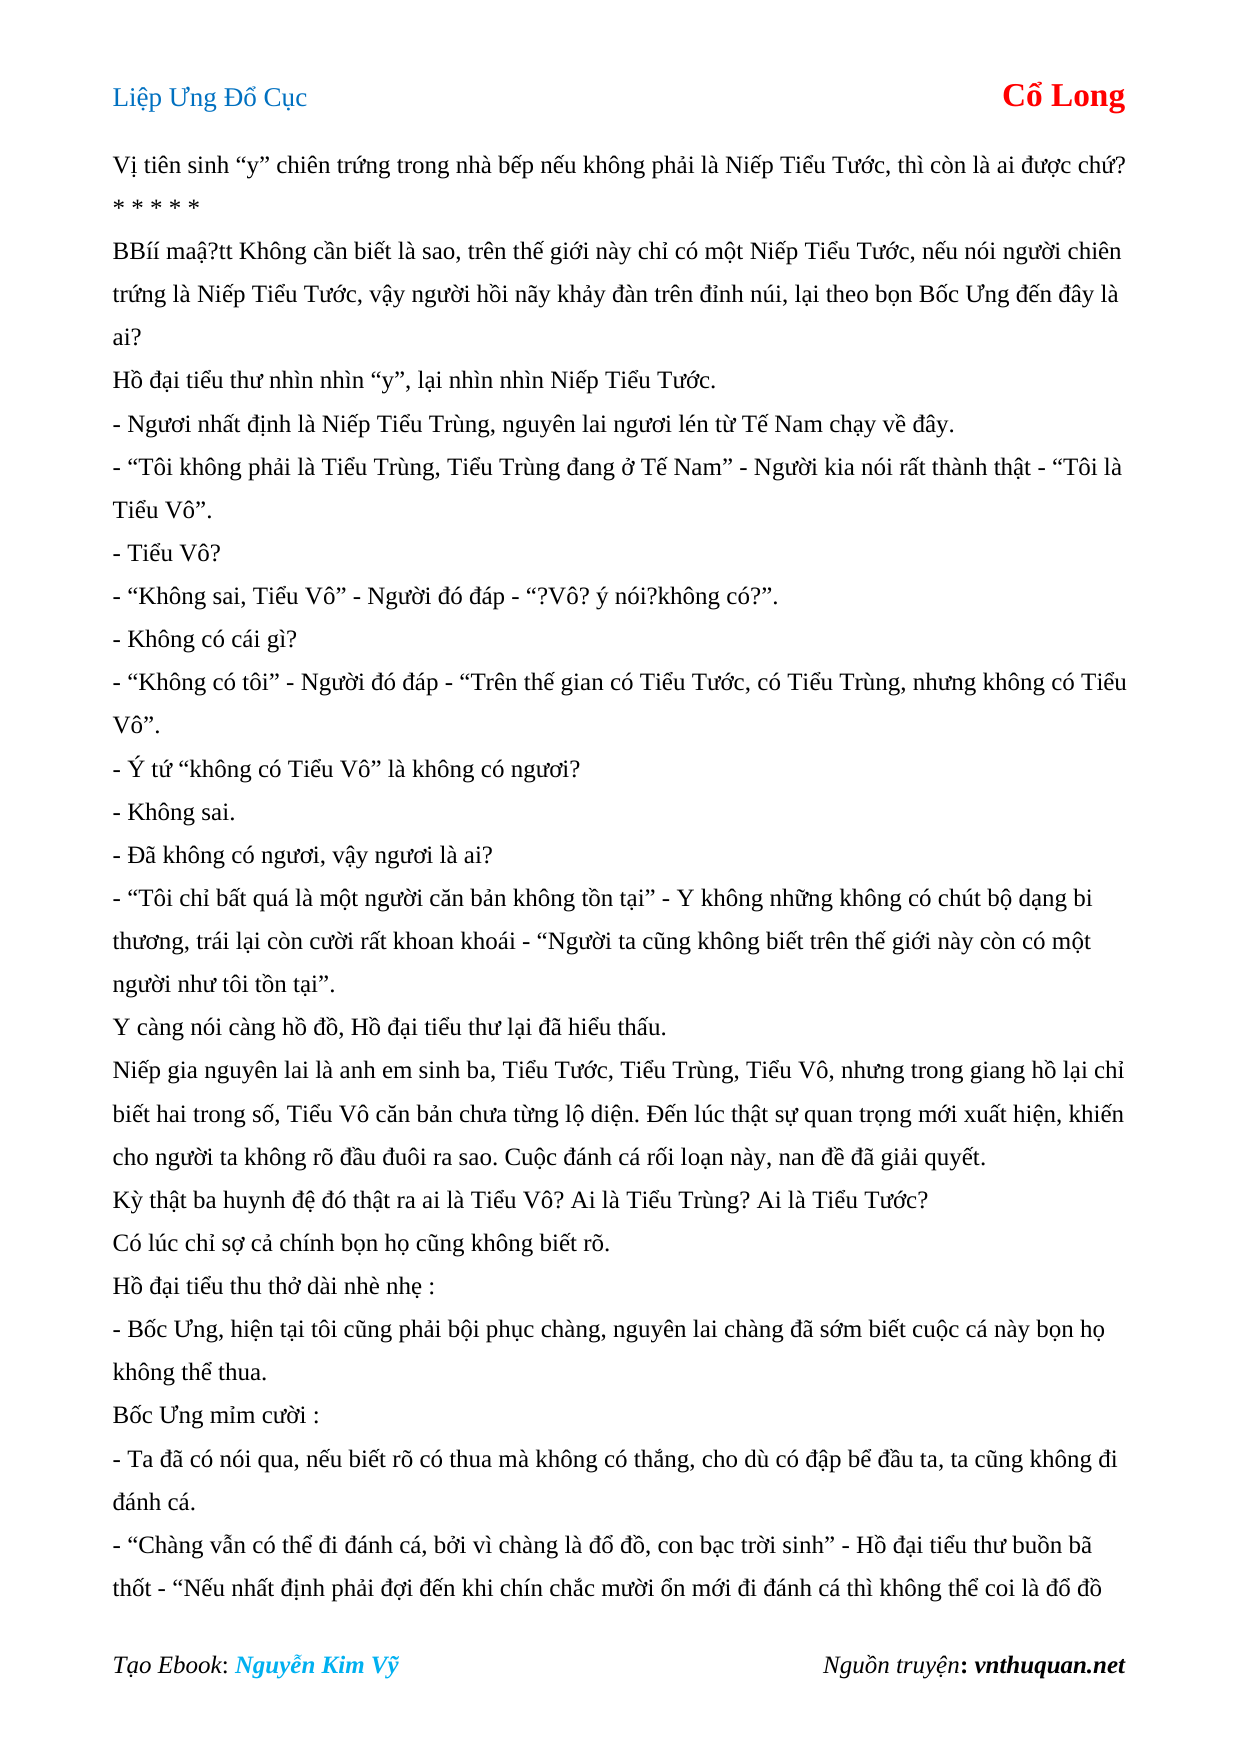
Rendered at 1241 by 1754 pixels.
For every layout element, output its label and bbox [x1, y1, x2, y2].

text [112, 150, 1128, 1602]
